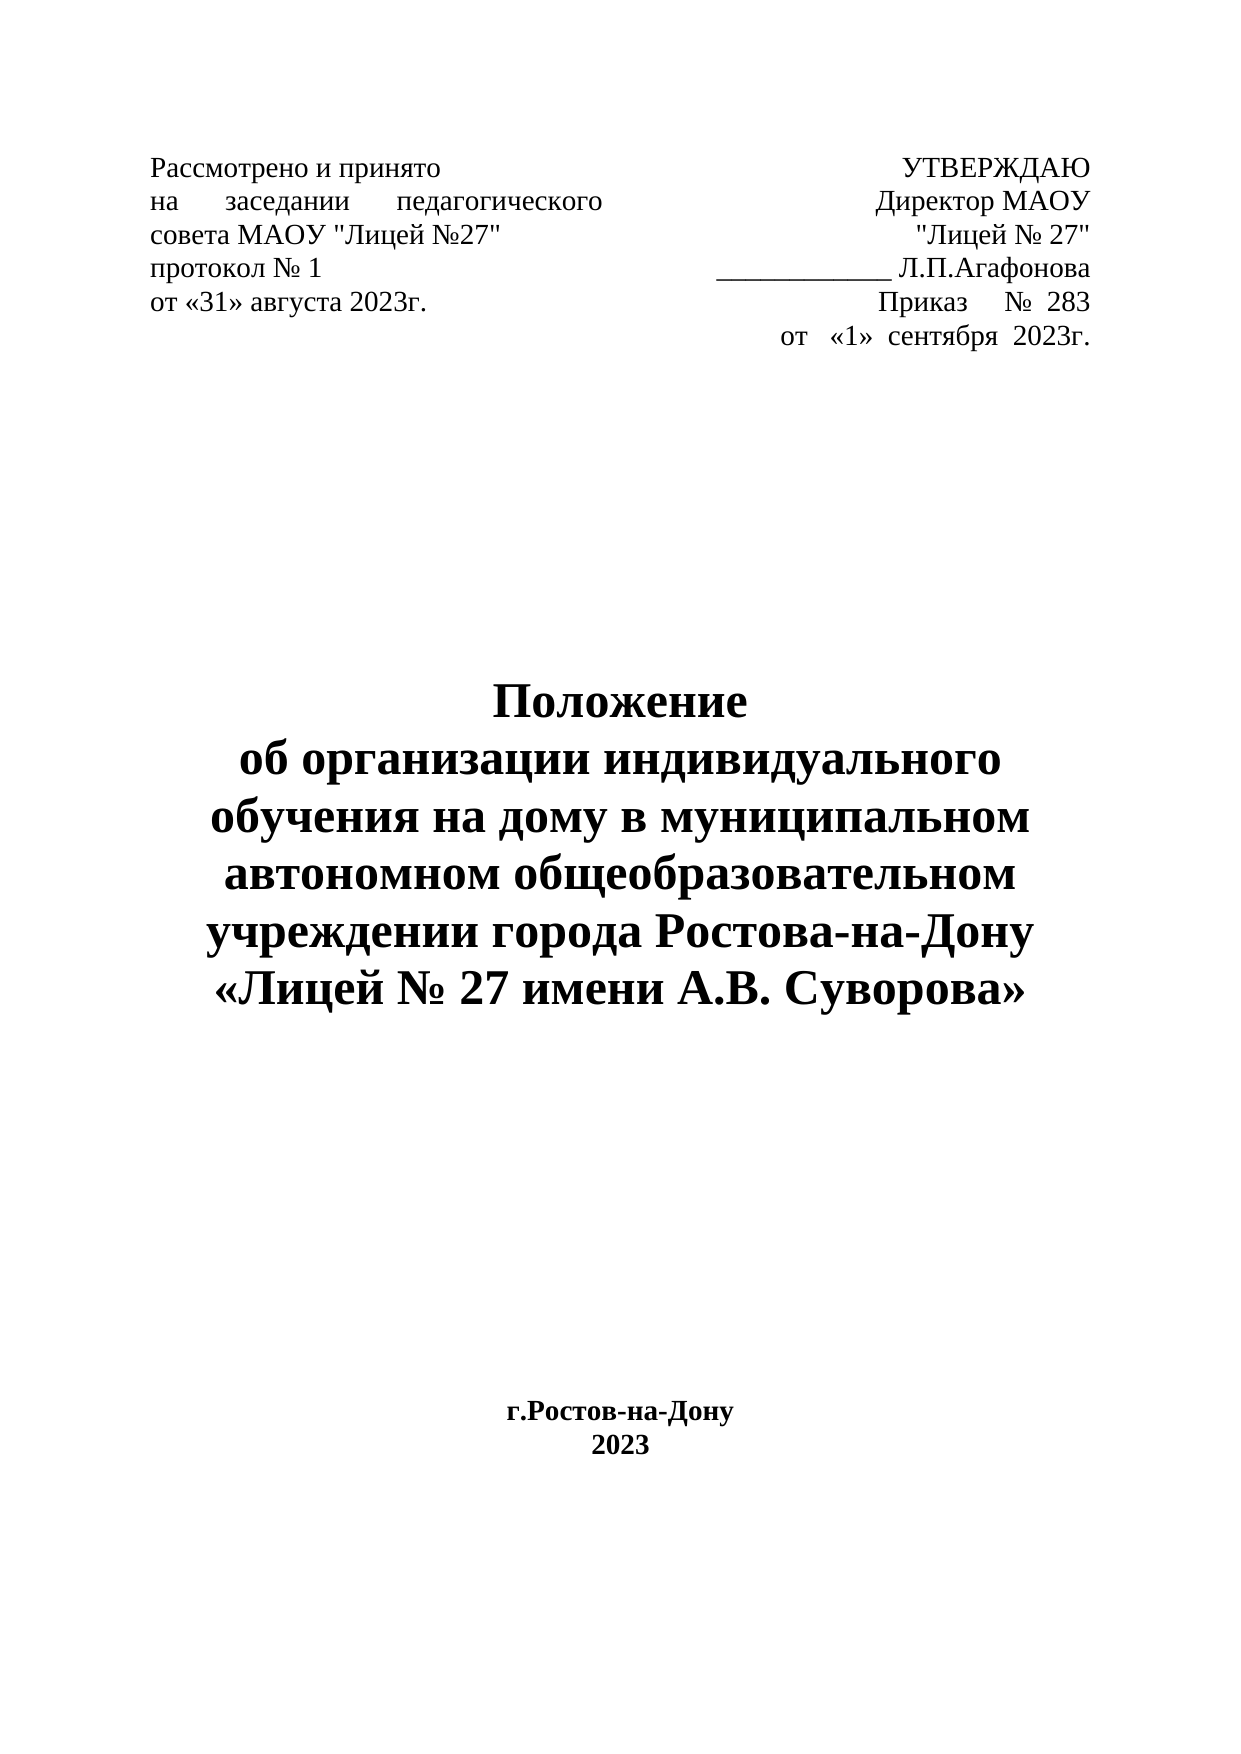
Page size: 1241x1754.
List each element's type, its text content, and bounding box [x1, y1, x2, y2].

text г.Ростов-на-Дону [150, 1393, 1090, 1427]
text 2023 [150, 1427, 1090, 1461]
table_header Рассмотрено и принято на заседании педагогического совета МАОУ "Лицей №27" протокол № 1 от «31» августа 2023г. [139, 150, 614, 378]
text Положение об организации индивидуального обучения на дому в муниципальном автономном общеобразовательном учреждении города Ростова-на-Дону «Лицей № 27 имени А.В. Суворова» [150, 670, 1090, 1015]
table_header УТВЕРЖДАЮ Директор МАОУ "Лицей № 27" ____________ Л.П.Агафонова Приказ № 283 от «1» сентября 2023г. [614, 150, 1102, 378]
